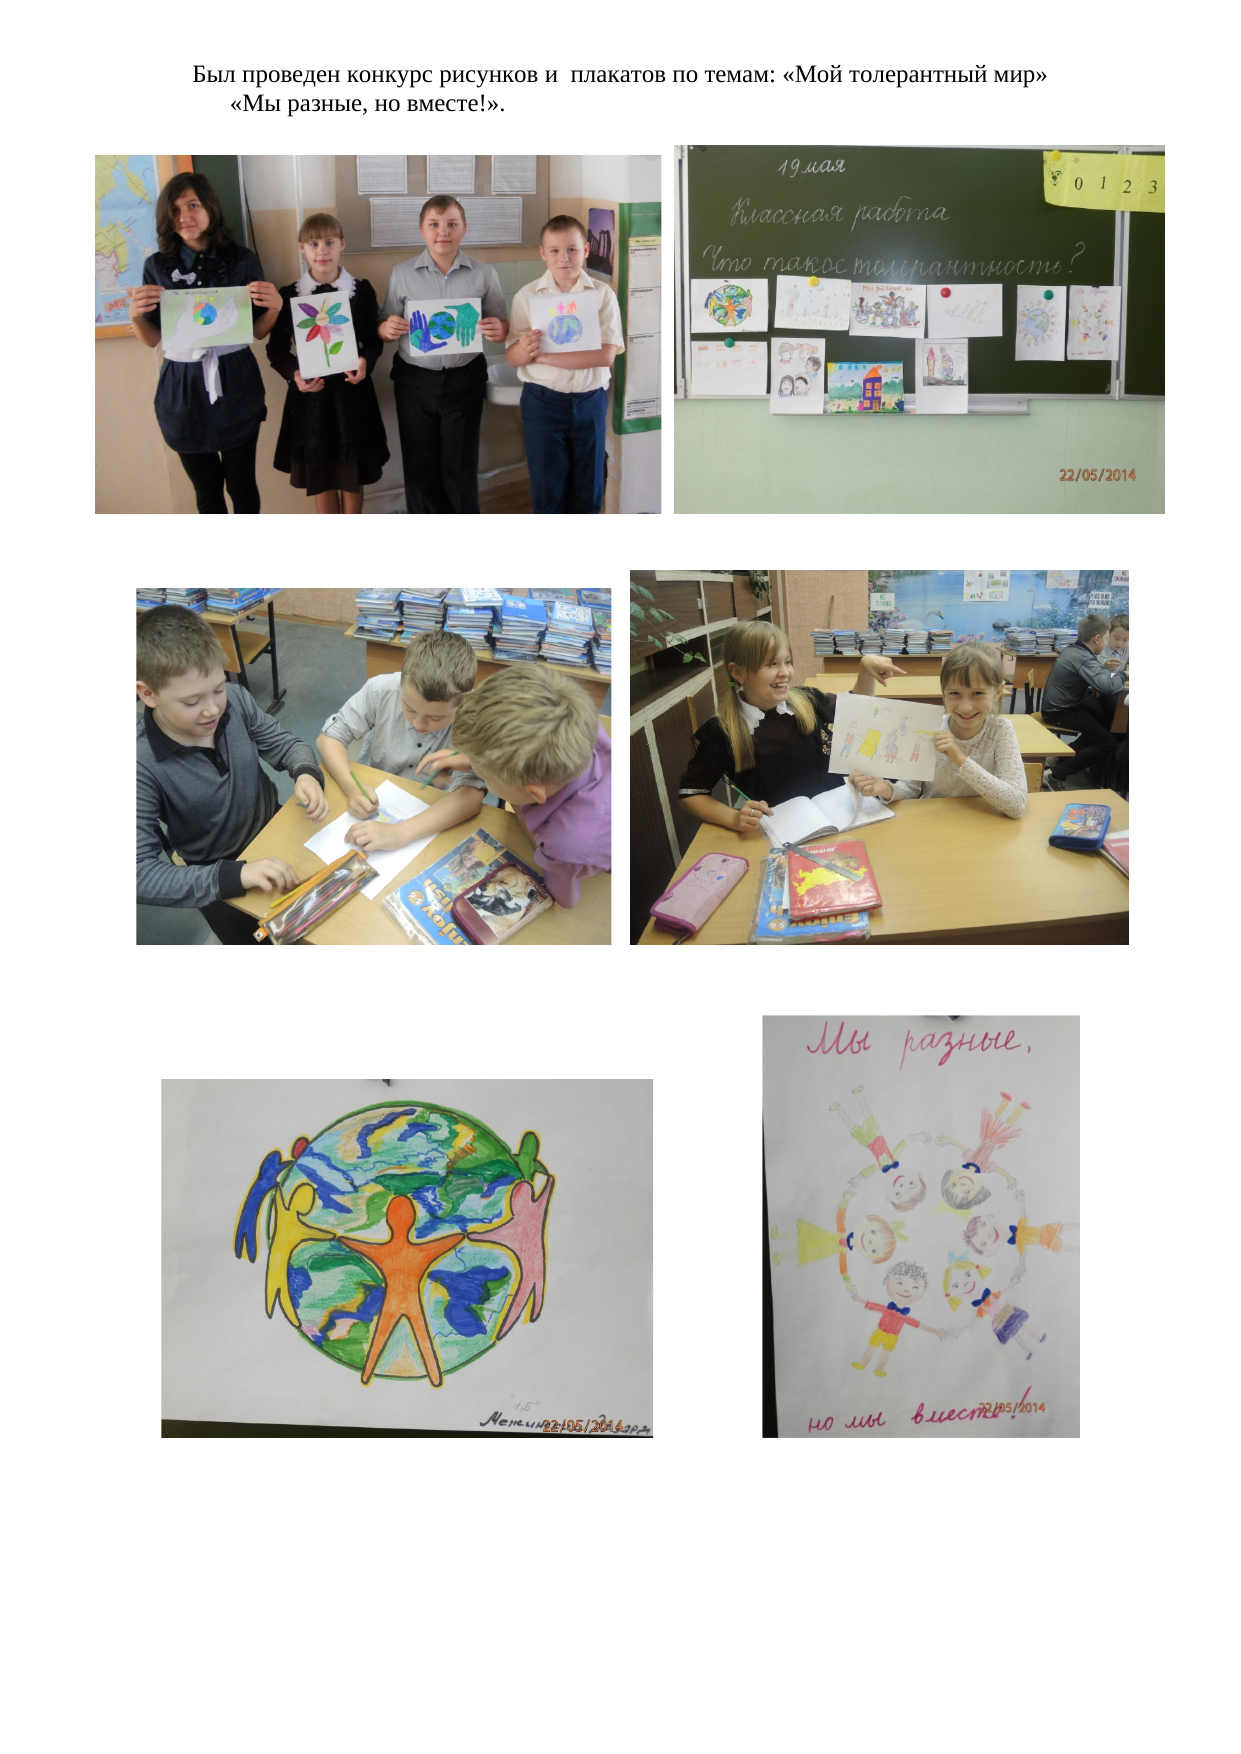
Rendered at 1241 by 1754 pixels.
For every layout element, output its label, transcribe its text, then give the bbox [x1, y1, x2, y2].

text Был проведен конкурс рисунков и плакатов по темам: «Мой толерантный мир» [192, 59, 1181, 88]
picture [161, 1079, 654, 1438]
picture [763, 1016, 1080, 1437]
picture [136, 588, 612, 945]
picture [95, 155, 662, 514]
picture [630, 570, 1129, 945]
picture [674, 145, 1165, 514]
text «Мы разные, но вместе!». [192, 88, 1181, 117]
